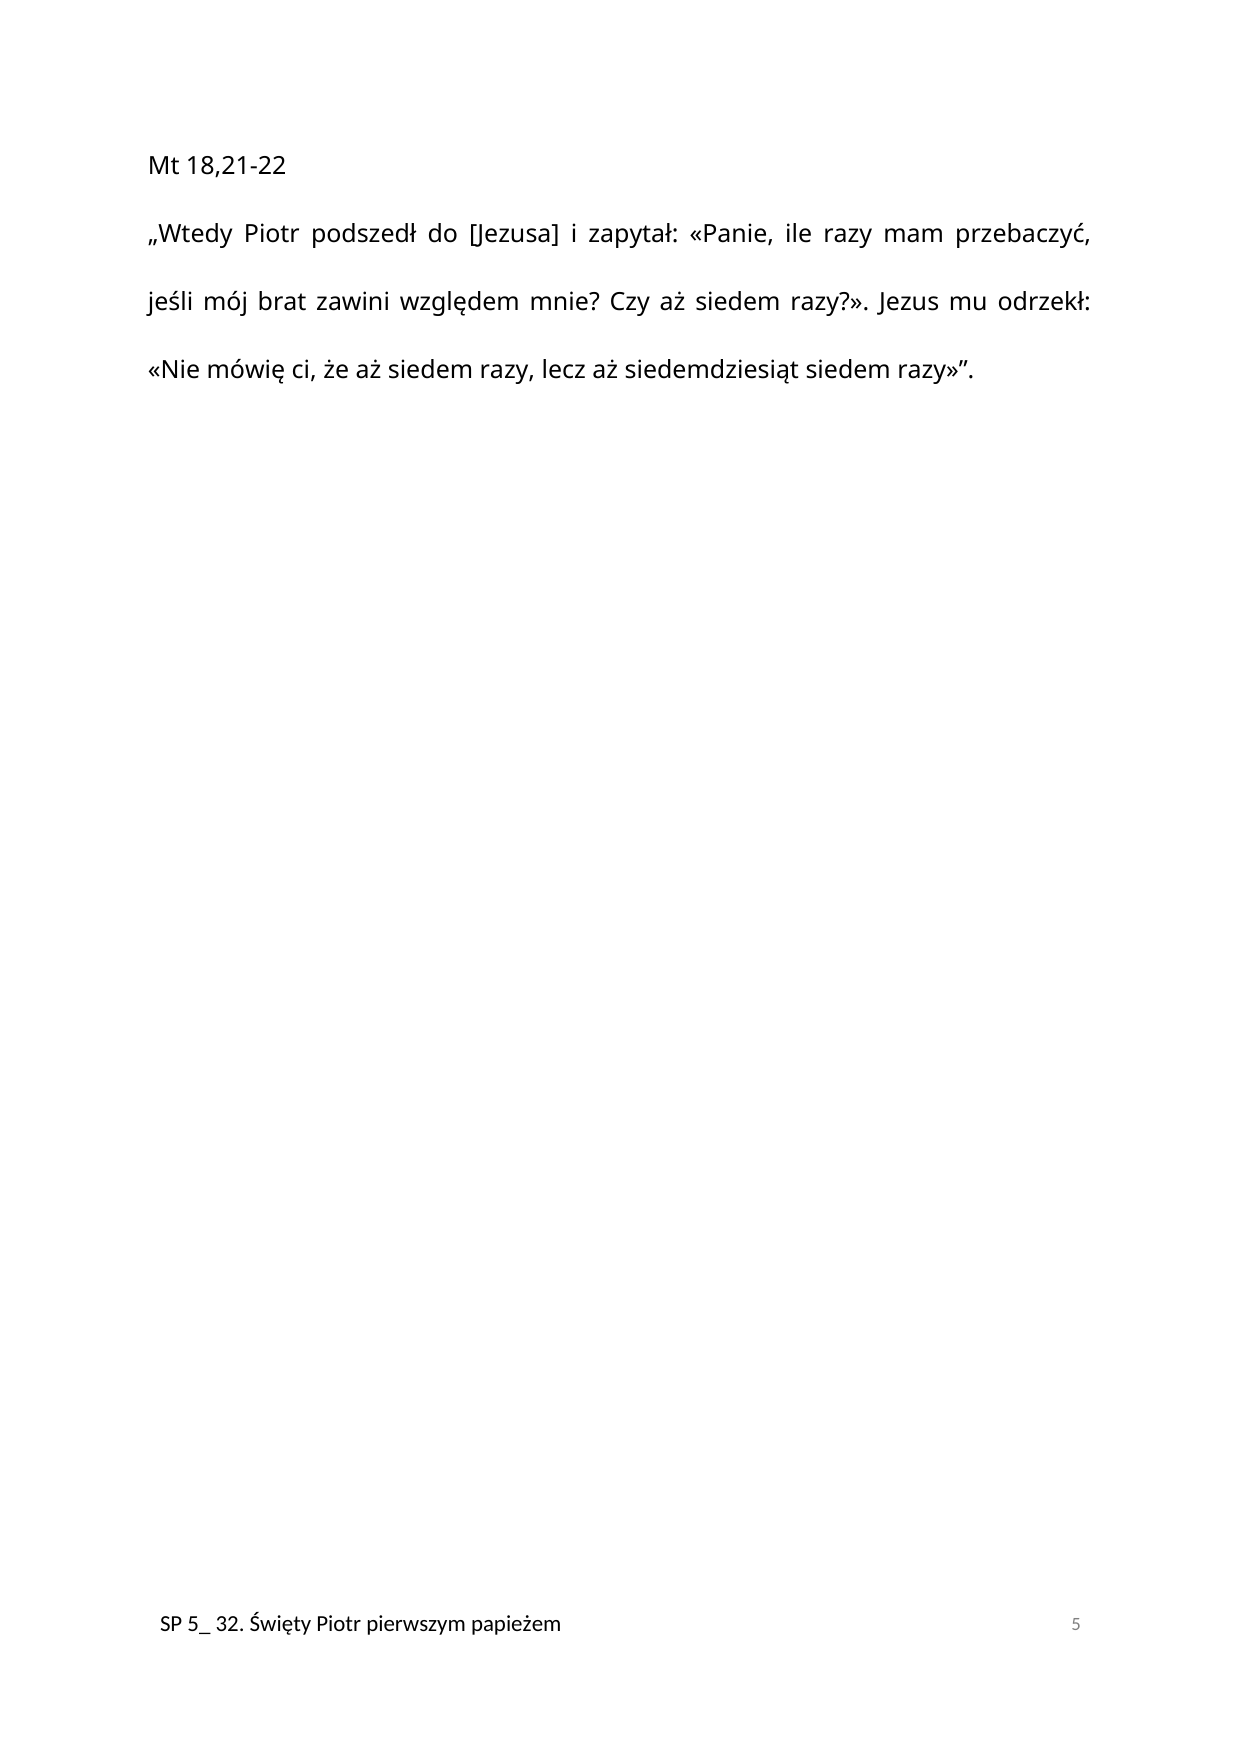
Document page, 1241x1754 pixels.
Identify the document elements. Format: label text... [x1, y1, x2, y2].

text „Wtedy Piotr podszedł do [Jezusa] i zapytał: «Panie, ile razy mam przebaczyć, jeśli mój brat zawini względem mnie? Czy aż siedem razy?». Jezus mu odrzekł: «Nie mówię ci, że aż siedem razy, lecz aż siedemdziesiąt siedem razy»”. [148, 216, 1092, 386]
text Mt 18,21-22 [148, 148, 1092, 182]
